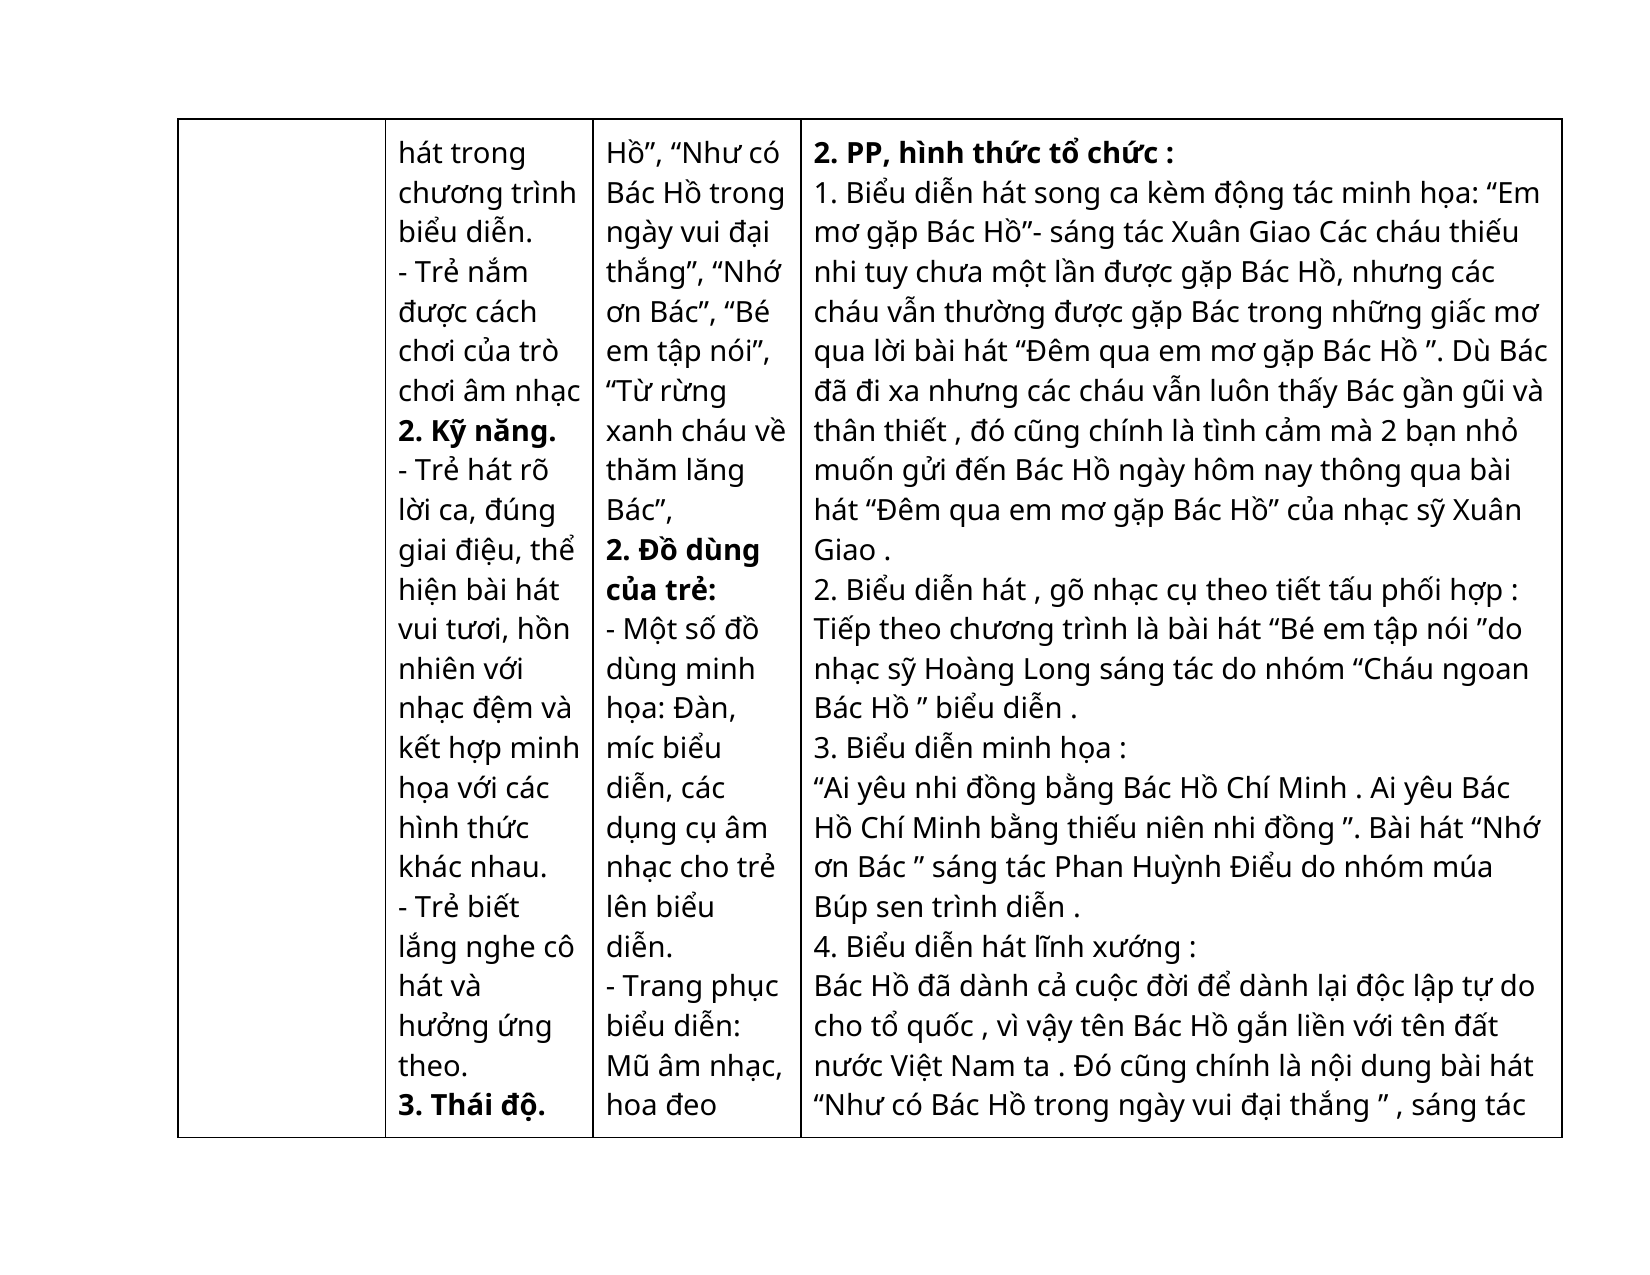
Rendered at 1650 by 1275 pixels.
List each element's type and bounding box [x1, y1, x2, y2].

table_cell [594, 120, 800, 1137]
table_cell [179, 120, 385, 1137]
table_cell [386, 120, 592, 1137]
table_cell [802, 120, 1561, 1137]
